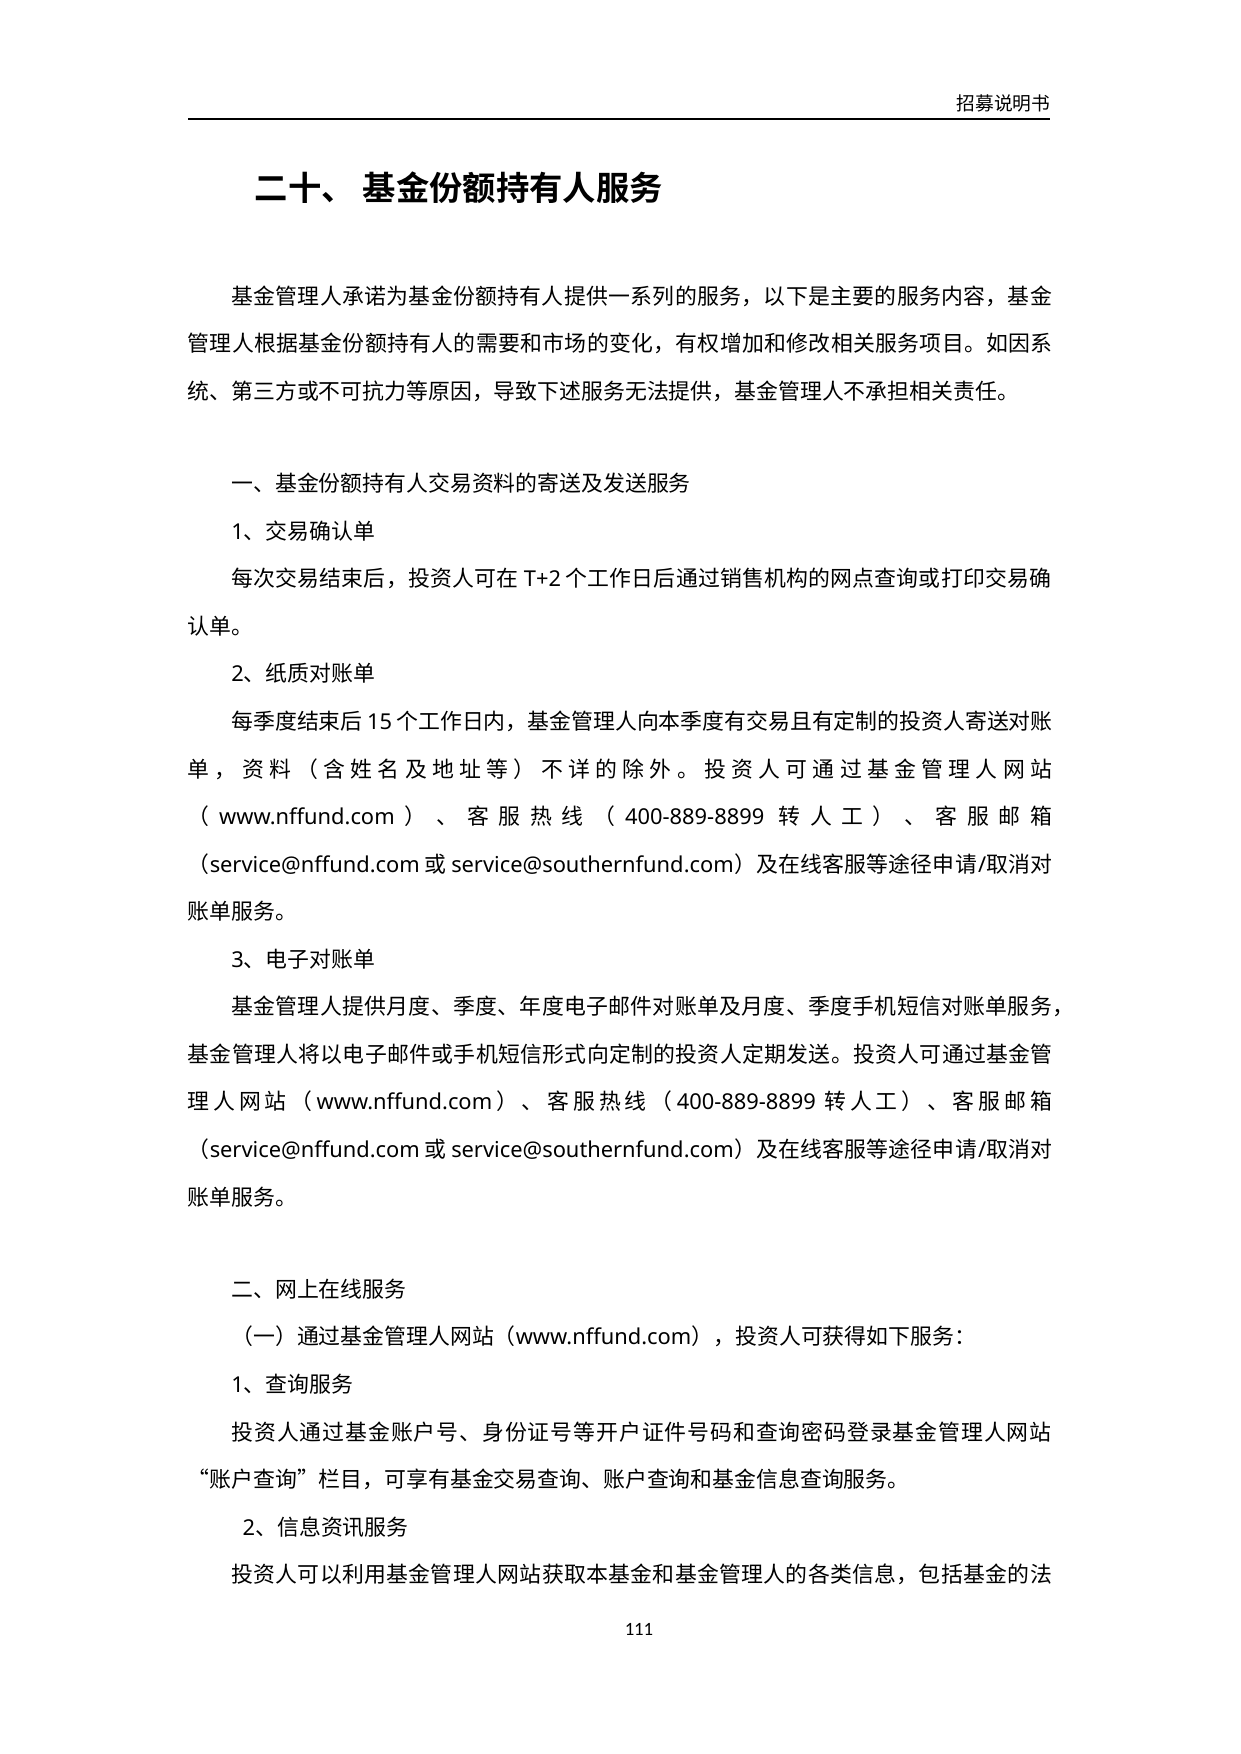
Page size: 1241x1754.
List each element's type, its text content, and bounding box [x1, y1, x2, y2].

text 基金管理人提供月度、季度、年度电子邮件对账单及月度、季度手机短信对账单服务，基金管理人将以电子邮件或手机短信形式向定制的投资人定期发送。投资人可通过基金管理人网站（www.nffund.com）、客服热线（400-889-8899转人工）、客服邮箱（service@nffund.com或service@southernfund.com）及在线客服等途径申请/取消对账单服务。 [187, 989, 1053, 1211]
text （一）通过基金管理人网站（www.nffund.com），投资人可获得如下服务： [187, 1319, 1053, 1351]
text 1、查询服务 [187, 1367, 1053, 1399]
text 2、纸质对账单 [187, 656, 1053, 688]
text 1、交易确认单 [187, 514, 1053, 545]
text 3、电子对账单 [187, 942, 1053, 973]
text 2、信息资讯服务 [187, 1509, 1053, 1541]
text 二、网上在线服务 [187, 1272, 1053, 1303]
text 每次交易结束后，投资人可在T+2个工作日后通过销售机构的网点查询或打印交易确认单。 [187, 561, 1053, 641]
text 一、基金份额持有人交易资料的寄送及发送服务 [187, 466, 1053, 498]
text 每季度结束后15个工作日内，基金管理人向本季度有交易且有定制的投资人寄送对账单，资料（含姓名及地址等）不详的除外。投资人可通过基金管理人网站（www.nffund.com）、客服热线（400-889-8899转人工）、客服邮箱（service@nffund.com或service@southernfund.com）及在线客服等途径申请/取消对账单服务。 [187, 704, 1053, 926]
text 投资人通过基金账户号、身份证号等开户证件号码和查询密码登录基金管理人网站“账户查询”栏目，可享有基金交易查询、账户查询和基金信息查询服务。 [187, 1414, 1053, 1494]
text 基金管理人承诺为基金份额持有人提供一系列的服务，以下是主要的服务内容，基金管理人根据基金份额持有人的需要和市场的变化，有权增加和修改相关服务项目。如因系统、第三方或不可抗力等原因，导致下述服务无法提供，基金管理人不承担相关责任。 [187, 279, 1053, 406]
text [187, 1557, 1053, 1589]
subtitle 基金份额持有人服务 [187, 162, 1053, 210]
